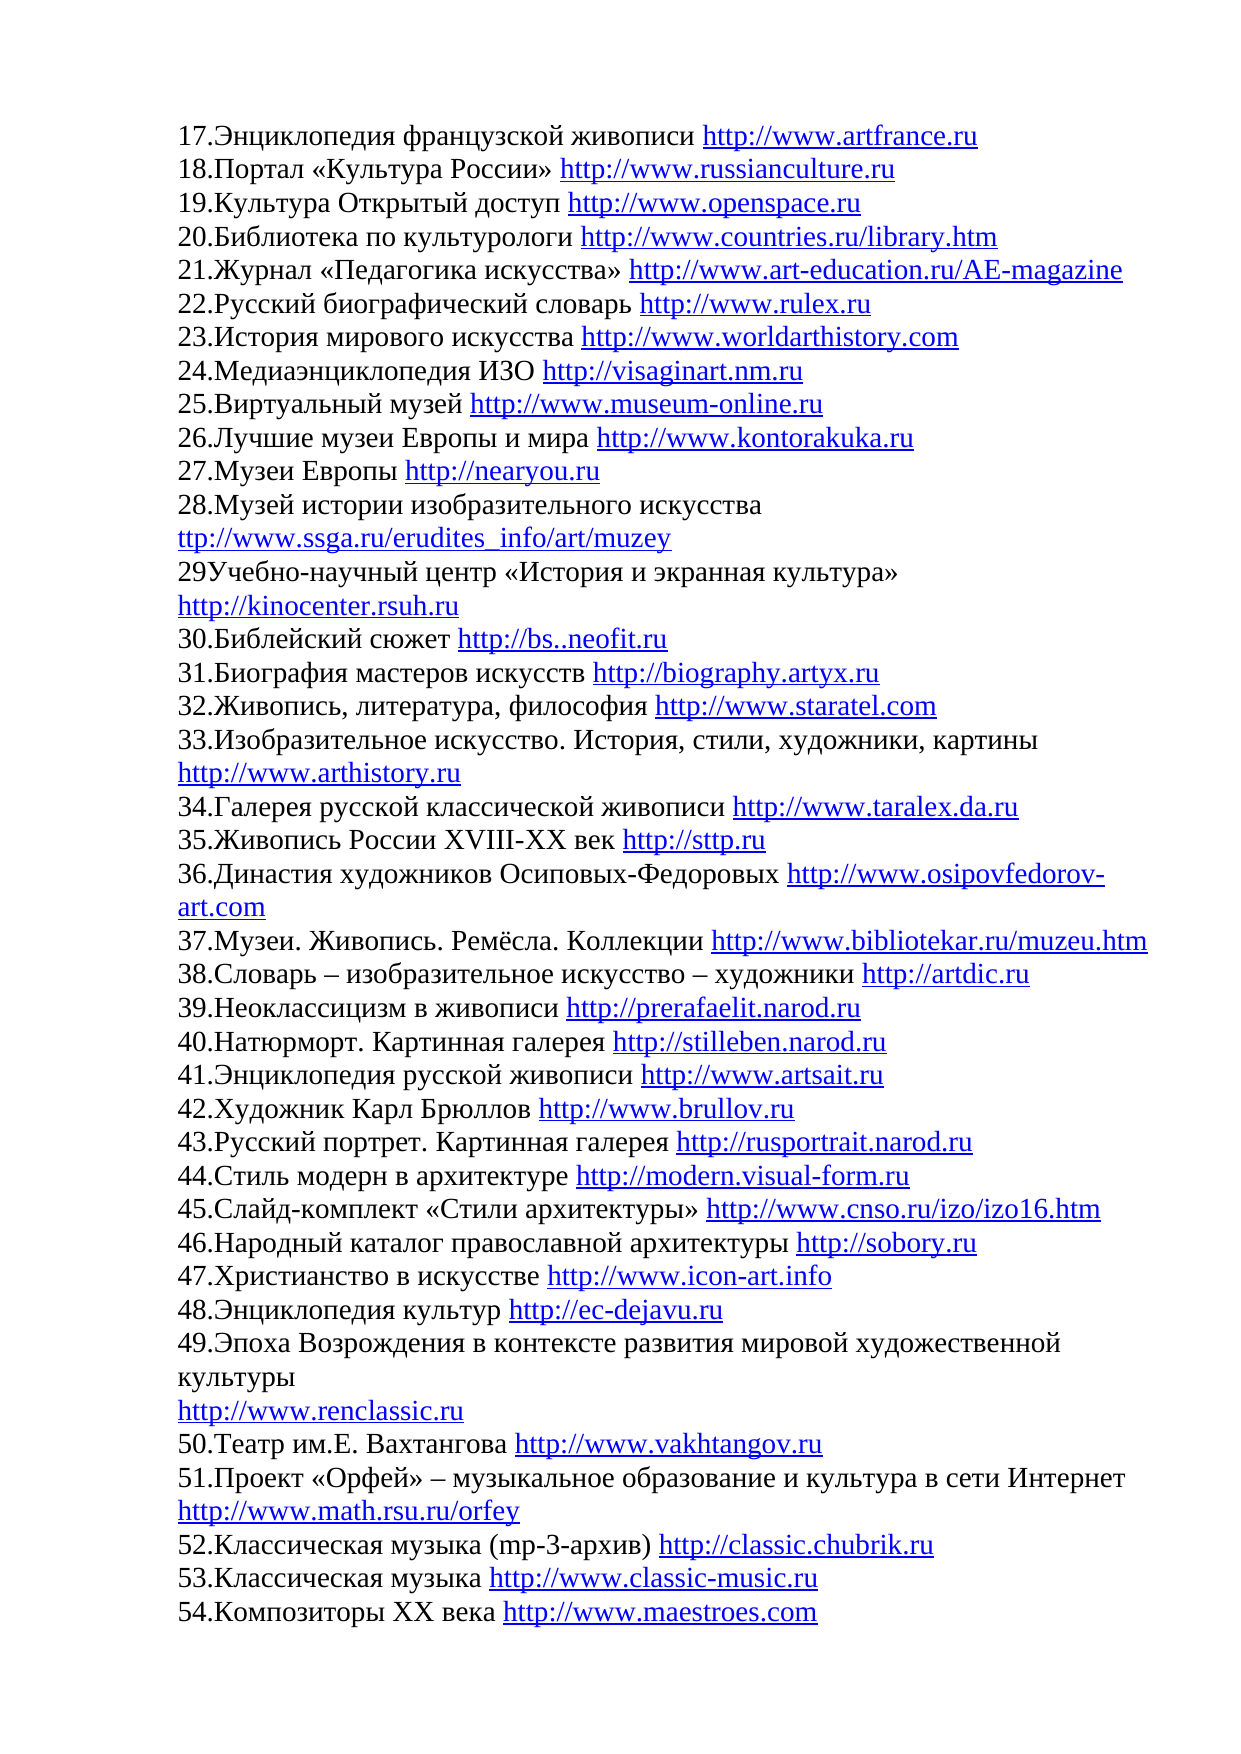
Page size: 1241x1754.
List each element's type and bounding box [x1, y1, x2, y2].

text [177, 118, 1152, 1627]
